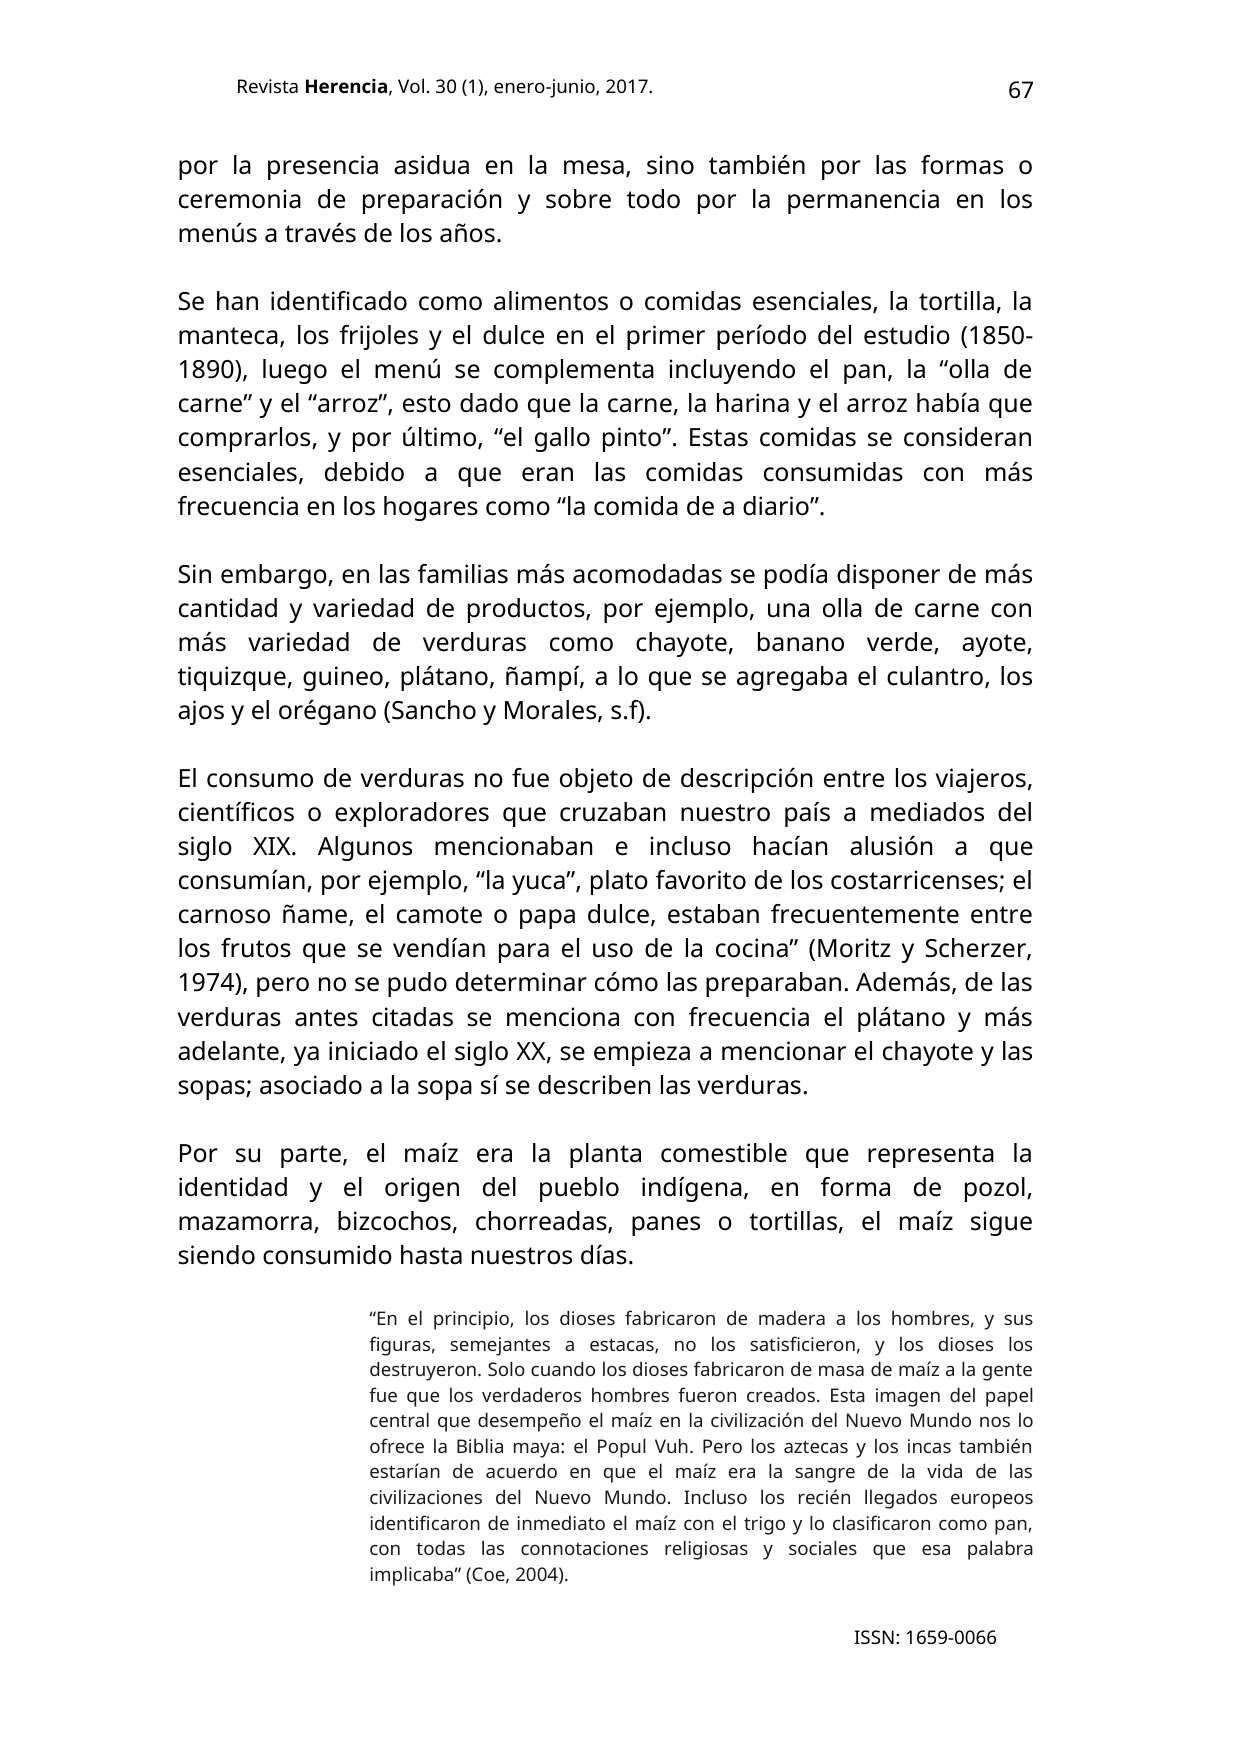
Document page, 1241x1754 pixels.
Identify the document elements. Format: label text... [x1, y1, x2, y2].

text Se han identificado como alimentos o comidas esenciales, la tortilla, la manteca, los frijoles y el dulce en el primer período del estudio (1850-1890), luego el menú se complementa incluyendo el pan, la “olla de carne” y el “arroz”, esto dado que la carne, la harina y el arroz había que comprarlos, y por último, “el gallo pinto”. Estas comidas se consideran esenciales, debido a que eran las comidas consumidas con más frecuencia en los hogares como “la comida de a diario”. [177, 284, 1034, 522]
text “En el principio, los dioses fabricaron de madera a los hombres, y sus figuras, semejantes a estacas, no los satisficieron, y los dioses los destruyeron. Solo cuando los dioses fabricaron de masa de maíz a la gente fue que los verdaderos hombres fueron creados. Esta imagen del papel central que desempeño el maíz en la civilización del Nuevo Mundo nos lo ofrece la Biblia maya: el Popul Vuh. Pero los aztecas y los incas también estarían de acuerdo en que el maíz era la sangre de la vida de las civilizaciones del Nuevo Mundo. Incluso los recién llegados europeos identificaron de inmediato el maíz con el trigo y lo clasificaron como pan, con todas las connotaciones religiosas y sociales que esa palabra implicaba” (Coe, 2004). [369, 1306, 1034, 1586]
text Por su parte, el maíz era la planta comestible que representa la identidad y el origen del pueblo indígena, en forma de pozol, mazamorra, bizcochos, chorreadas, panes o tortillas, el maíz sigue siendo consumido hasta nuestros días. [177, 1135, 1034, 1272]
text El consumo de verduras no fue objeto de descripción entre los viajeros, científicos o exploradores que cruzaban nuestro país a mediados del siglo XIX. Algunos mencionaban e incluso hacían alusión a que consumían, por ejemplo, “la yuca”, plato favorito de los costarricenses; el carnoso ñame, el camote o papa dulce, estaban frecuentemente entre los frutos que se vendían para el uso de la cocina” (Moritz y Scherzer, 1974), pero no se pudo determinar cómo las preparaban. Además, de las verduras antes citadas se menciona con frecuencia el plátano y más adelante, ya iniciado el siglo XX, se empieza a mencionar el chayote y las sopas; asociado a la sopa sí se describen las verduras. [177, 761, 1034, 1101]
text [177, 148, 1034, 250]
text Sin embargo, en las familias más acomodadas se podía disponer de más cantidad y variedad de productos, por ejemplo, una olla de carne con más variedad de verduras como chayote, banano verde, ayote, tiquizque, guineo, plátano, ñampí, a lo que se agregaba el culantro, los ajos y el orégano (Sancho y Morales, s.f). [177, 556, 1034, 727]
